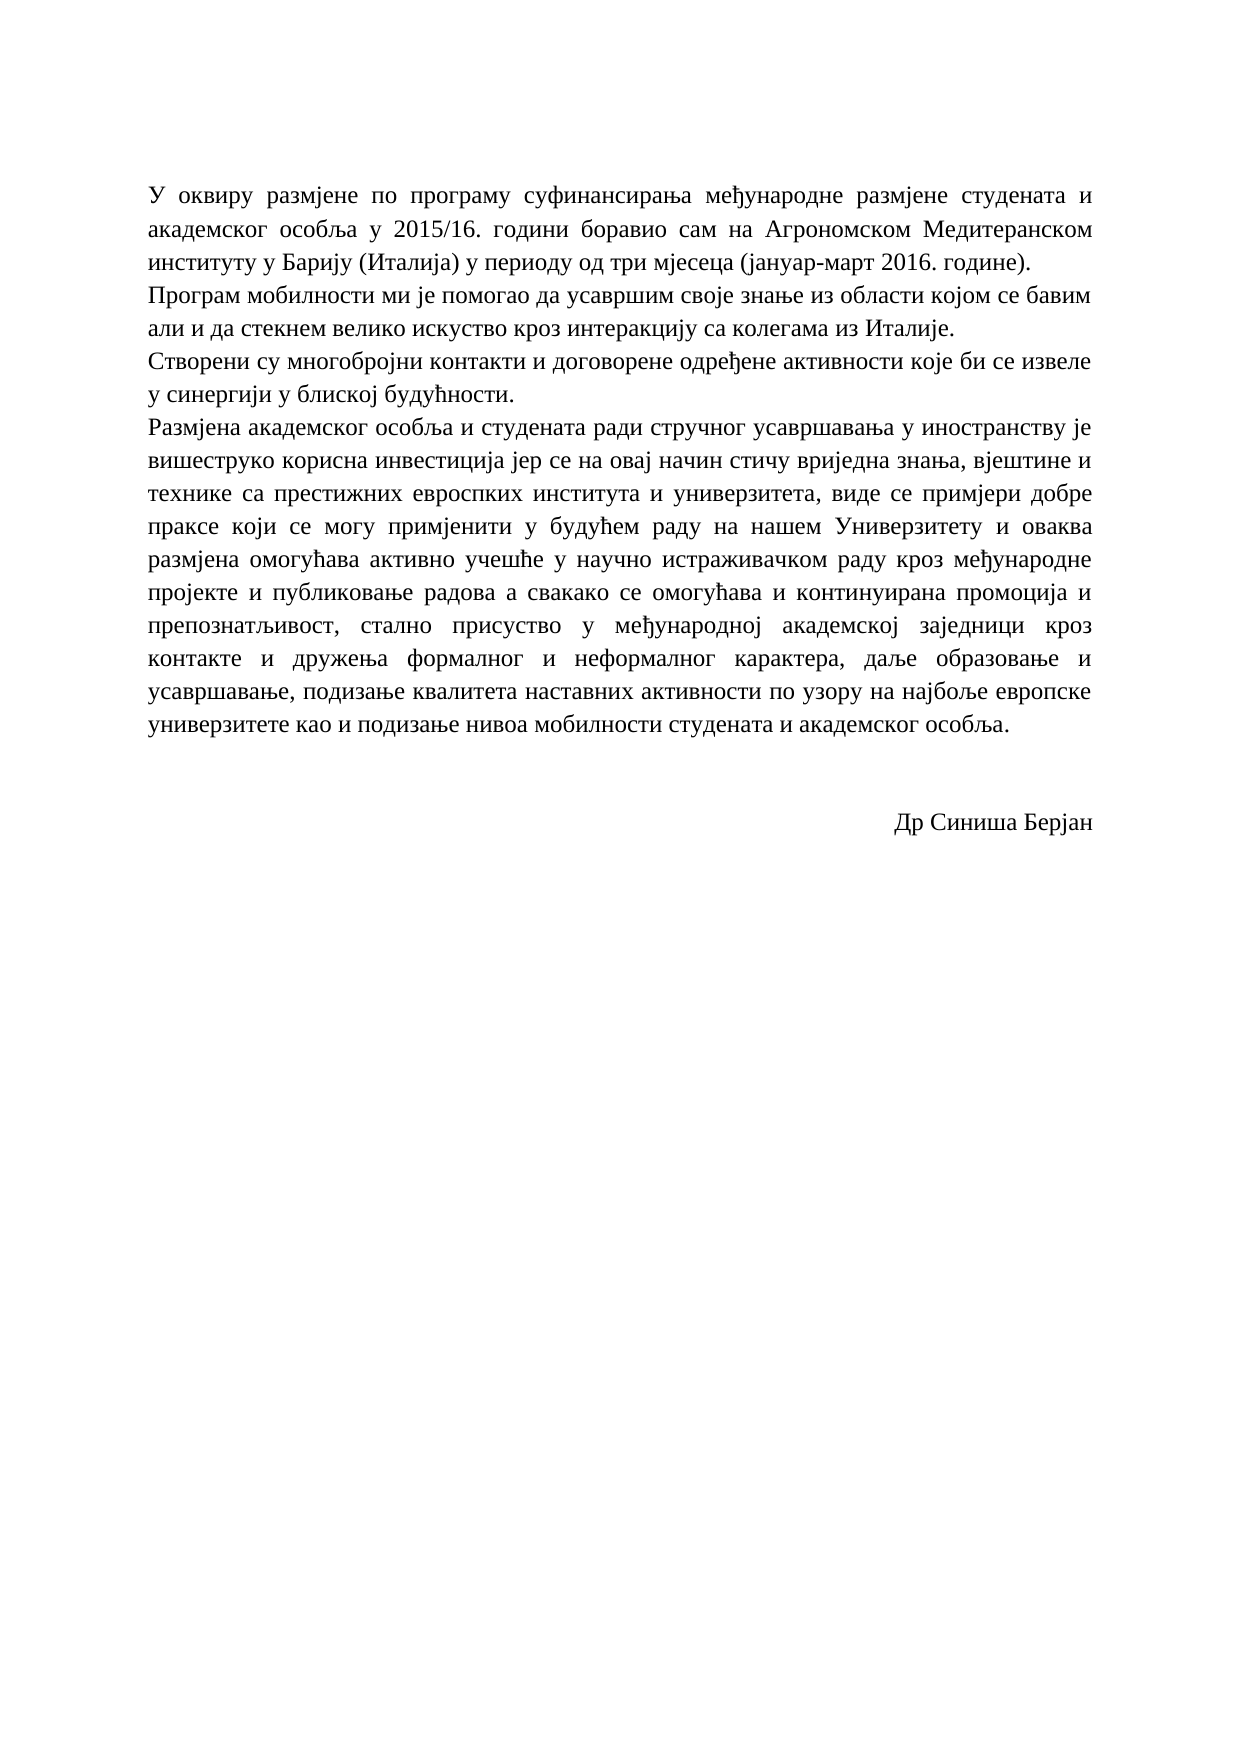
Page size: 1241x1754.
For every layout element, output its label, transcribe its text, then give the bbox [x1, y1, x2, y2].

text У оквиру размјене по програму суфинансирања међународне размјене студената и академског особља у 2015/16. години боравио сам на Агрономском Медитеранском институту у Барију (Италија) у периоду од три мјесеца (јануар-март 2016. године). [148, 181, 1093, 275]
text Др Синиша Берјан [148, 775, 1093, 836]
text Створени су многобројни контакти и договорене одређене активности које би се извеле у синергији у блиској будућности. [148, 346, 1093, 407]
text Размјена академског особља и студената ради стручног усавршавања у иностранству је вишеструко корисна инвестиција јер се на овај начин стичу вриједна знања, вјештине и технике са престижних евроспких института и универзитета, виде се примјери добре праксе који се могу примјенити у будућем раду на нашем Универзитету и оваква размјена омогућава активно учешће у научно истраживачком раду кроз међународне пројекте и публиковање радова а свакако се омогућава и континуирана промоција и препознатљивост, стално присуство у међународној академској заједници кроз контакте и дружења формалног и неформалног карактера, даље образовање и усавршавање, подизање квалитета наставних активности по узору на најбоље европске универзитете као и подизање нивоа мобилности студената и академског особља. [148, 412, 1093, 738]
text Програм мобилности ми је помогао да усавршим своје знање из области којом се бавим али и да стекнем велико искуство кроз интеракцију са колегама из Италије. [148, 280, 1093, 341]
